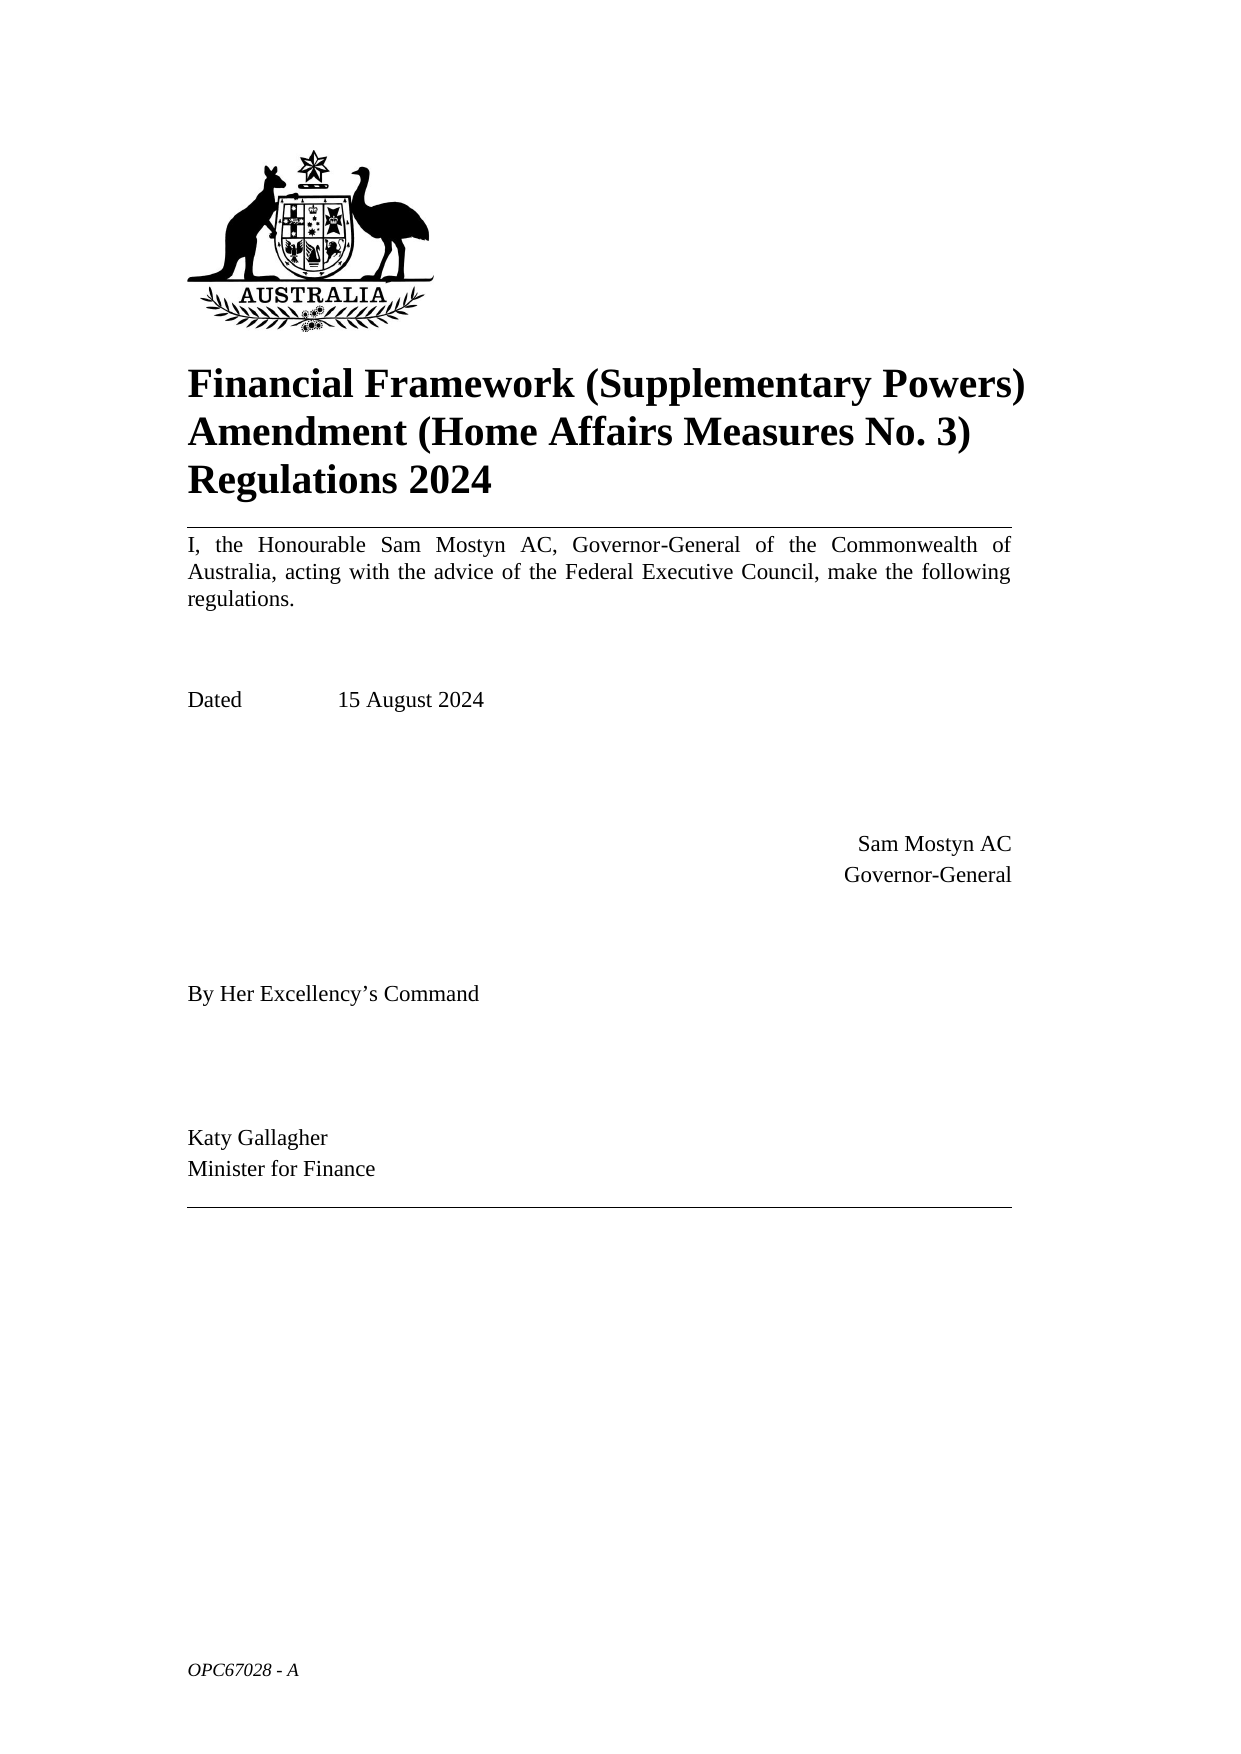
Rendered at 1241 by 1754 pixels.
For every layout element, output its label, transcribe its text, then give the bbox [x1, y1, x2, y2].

picture [187, 150, 434, 332]
text Sam Mostyn AC [228, 825, 1012, 857]
text Minister for Finance [187, 1150, 1012, 1207]
text Dated 15 August 2024 [187, 686, 1012, 713]
text I, the Honourable Sam Mostyn AC, Governor-General of the Commonwealth of Australia, acting with the advice of the Federal Executive Council, make the following regulations. [187, 528, 1012, 611]
text Financial Framework (Supplementary Powers) Amendment (Home Affairs Measures No. 3) Regulations 2024 [187, 358, 1053, 502]
text By Her Excellency’s Command [187, 975, 1012, 1007]
text Governor-General [228, 857, 1012, 888]
text Katy Gallagher [187, 1119, 1012, 1150]
